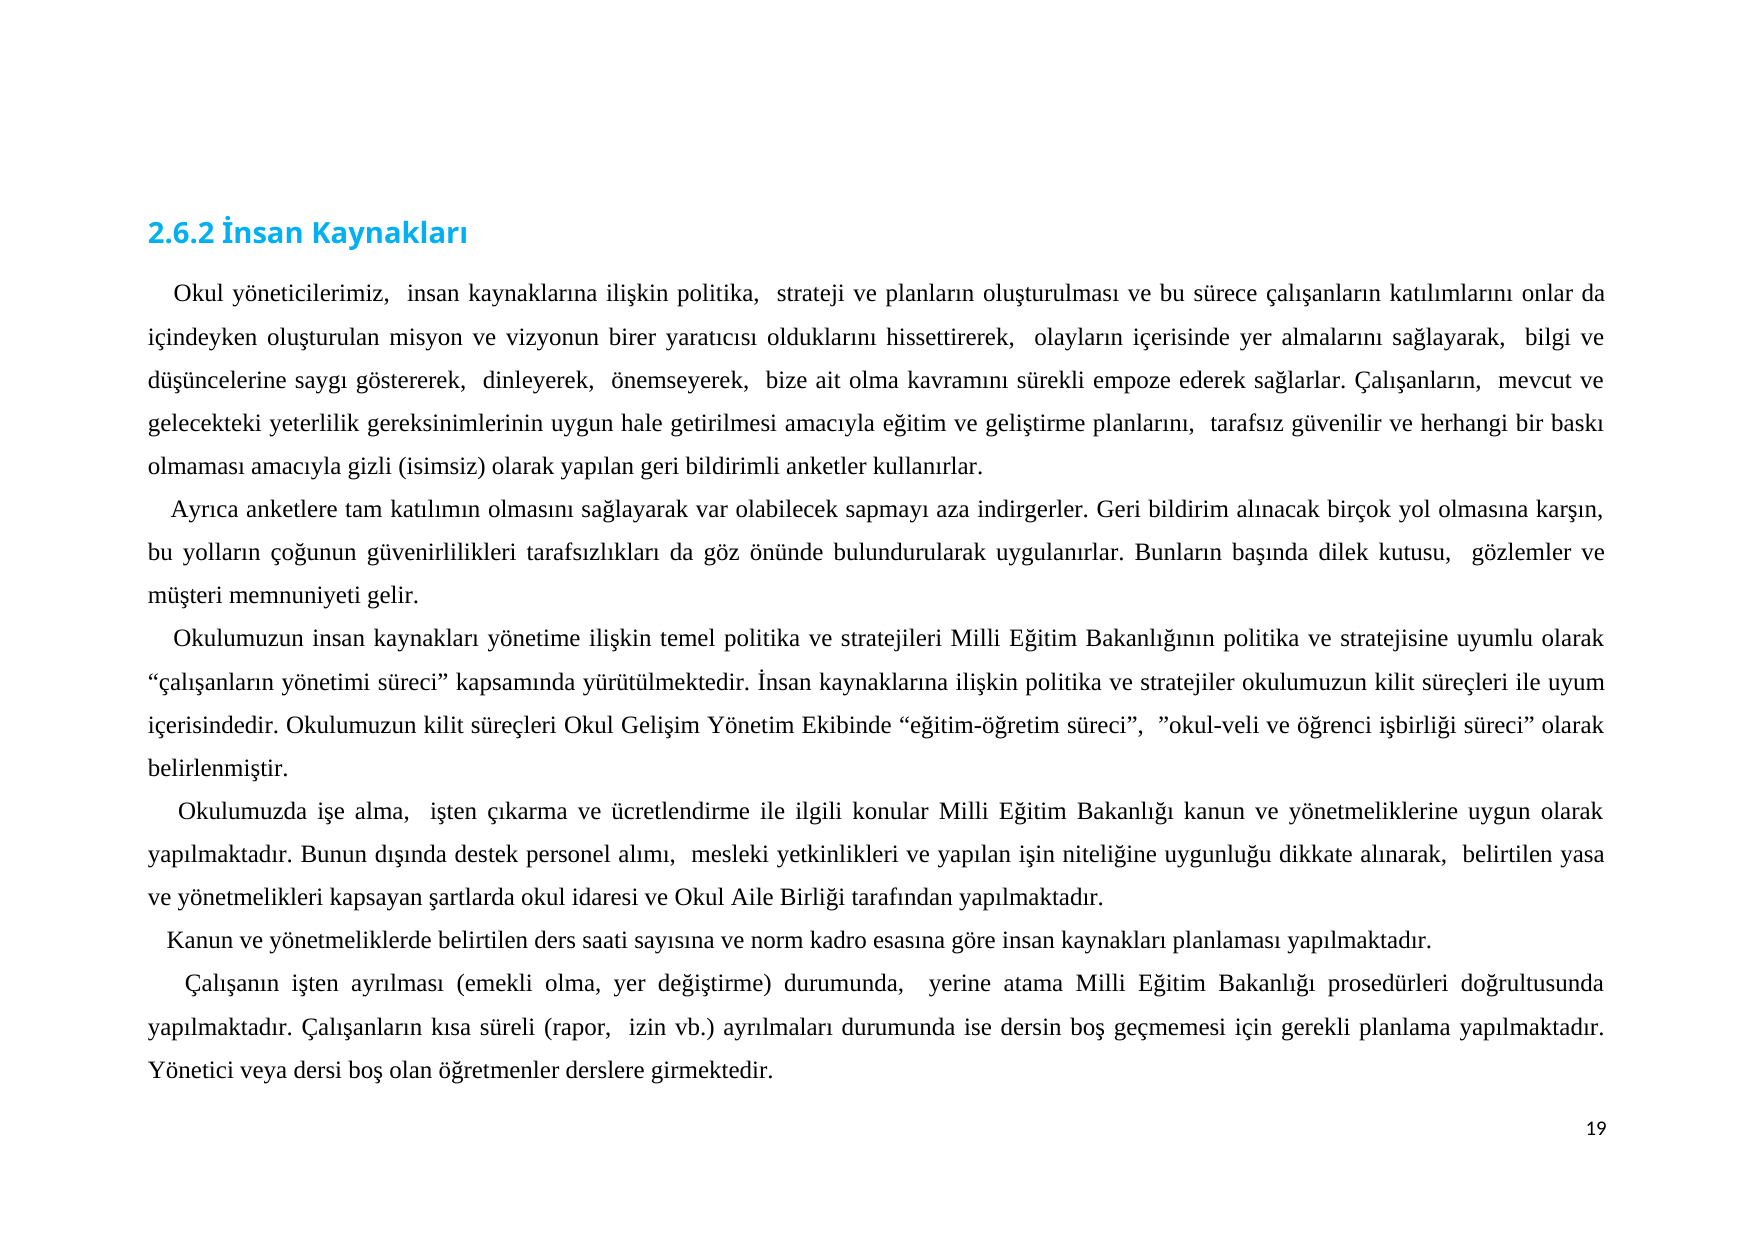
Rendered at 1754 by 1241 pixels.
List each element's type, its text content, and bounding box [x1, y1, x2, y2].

text 2.6.2 İnsan Kaynakları [148, 212, 1606, 252]
text Çalışanın işten ayrılması (emekli olma, yer değiştirme) durumunda, yerine atama Milli Eğitim Bakanlığı prosedürleri doğrultusunda yapılmaktadır. Çalışanların kısa süreli (rapor, izin vb.) ayrılmaları durumunda ise dersin boş geçmemesi için gerekli planlama yapılmaktadır. Yönetici veya dersi boş olan öğretmenler derslere girmektedir. [148, 968, 1606, 1083]
text Okulumuzda işe alma, işten çıkarma ve ücretlendirme ile ilgili konular Milli Eğitim Bakanlığı kanun ve yönetmeliklerine uygun olarak yapılmaktadır. Bunun dışında destek personel alımı, mesleki yetkinlikleri ve yapılan işin niteliğine uygunluğu dikkate alınarak, belirtilen yasa ve yönetmelikleri kapsayan şartlarda okul idaresi ve Okul Aile Birliği tarafından yapılmaktadır. [148, 796, 1606, 911]
text Okulumuzun insan kaynakları yönetime ilişkin temel politika ve stratejileri Milli Eğitim Bakanlığının politika ve stratejisine uyumlu olarak “çalışanların yönetimi süreci” kapsamında yürütülmektedir. İnsan kaynaklarına ilişkin politika ve stratejiler okulumuzun kilit süreçleri ile uyum içerisindedir. Okulumuzun kilit süreçleri Okul Gelişim Yönetim Ekibinde “eğitim-öğretim süreci”, ”okul-veli ve öğrenci işbirliği süreci” olarak belirlenmiştir. [148, 623, 1606, 782]
text Kanun ve yönetmeliklerde belirtilen ders saati sayısına ve norm kadro esasına göre insan kaynakları planlaması yapılmaktadır. [148, 925, 1606, 954]
text Okul yöneticilerimiz, insan kaynaklarına ilişkin politika, strateji ve planların oluşturulması ve bu sürece çalışanların katılımlarını onlar da içindeyken oluşturulan misyon ve vizyonun birer yaratıcısı olduklarını hissettirerek, olayların içerisinde yer almalarını sağlayarak, bilgi ve düşüncelerine saygı göstererek, dinleyerek, önemseyerek, bize ait olma kavramını sürekli empoze ederek sağlarlar. Çalışanların, mevcut ve gelecekteki yeterlilik gereksinimlerinin uygun hale getirilmesi amacıyla eğitim ve geliştirme planlarını, tarafsız güvenilir ve herhangi bir baskı olmaması amacıyla gizli (isimsiz) olarak yapılan geri bildirimli anketler kullanırlar. [148, 278, 1606, 480]
text Ayrıca anketlere tam katılımın olmasını sağlayarak var olabilecek sapmayı aza indirgerler. Geri bildirim alınacak birçok yol olmasına karşın, bu yolların çoğunun güvenirlilikleri tarafsızlıkları da göz önünde bulundurularak uygulanırlar. Bunların başında dilek kutusu, gözlemler ve müşteri memnuniyeti gelir. [148, 494, 1606, 609]
